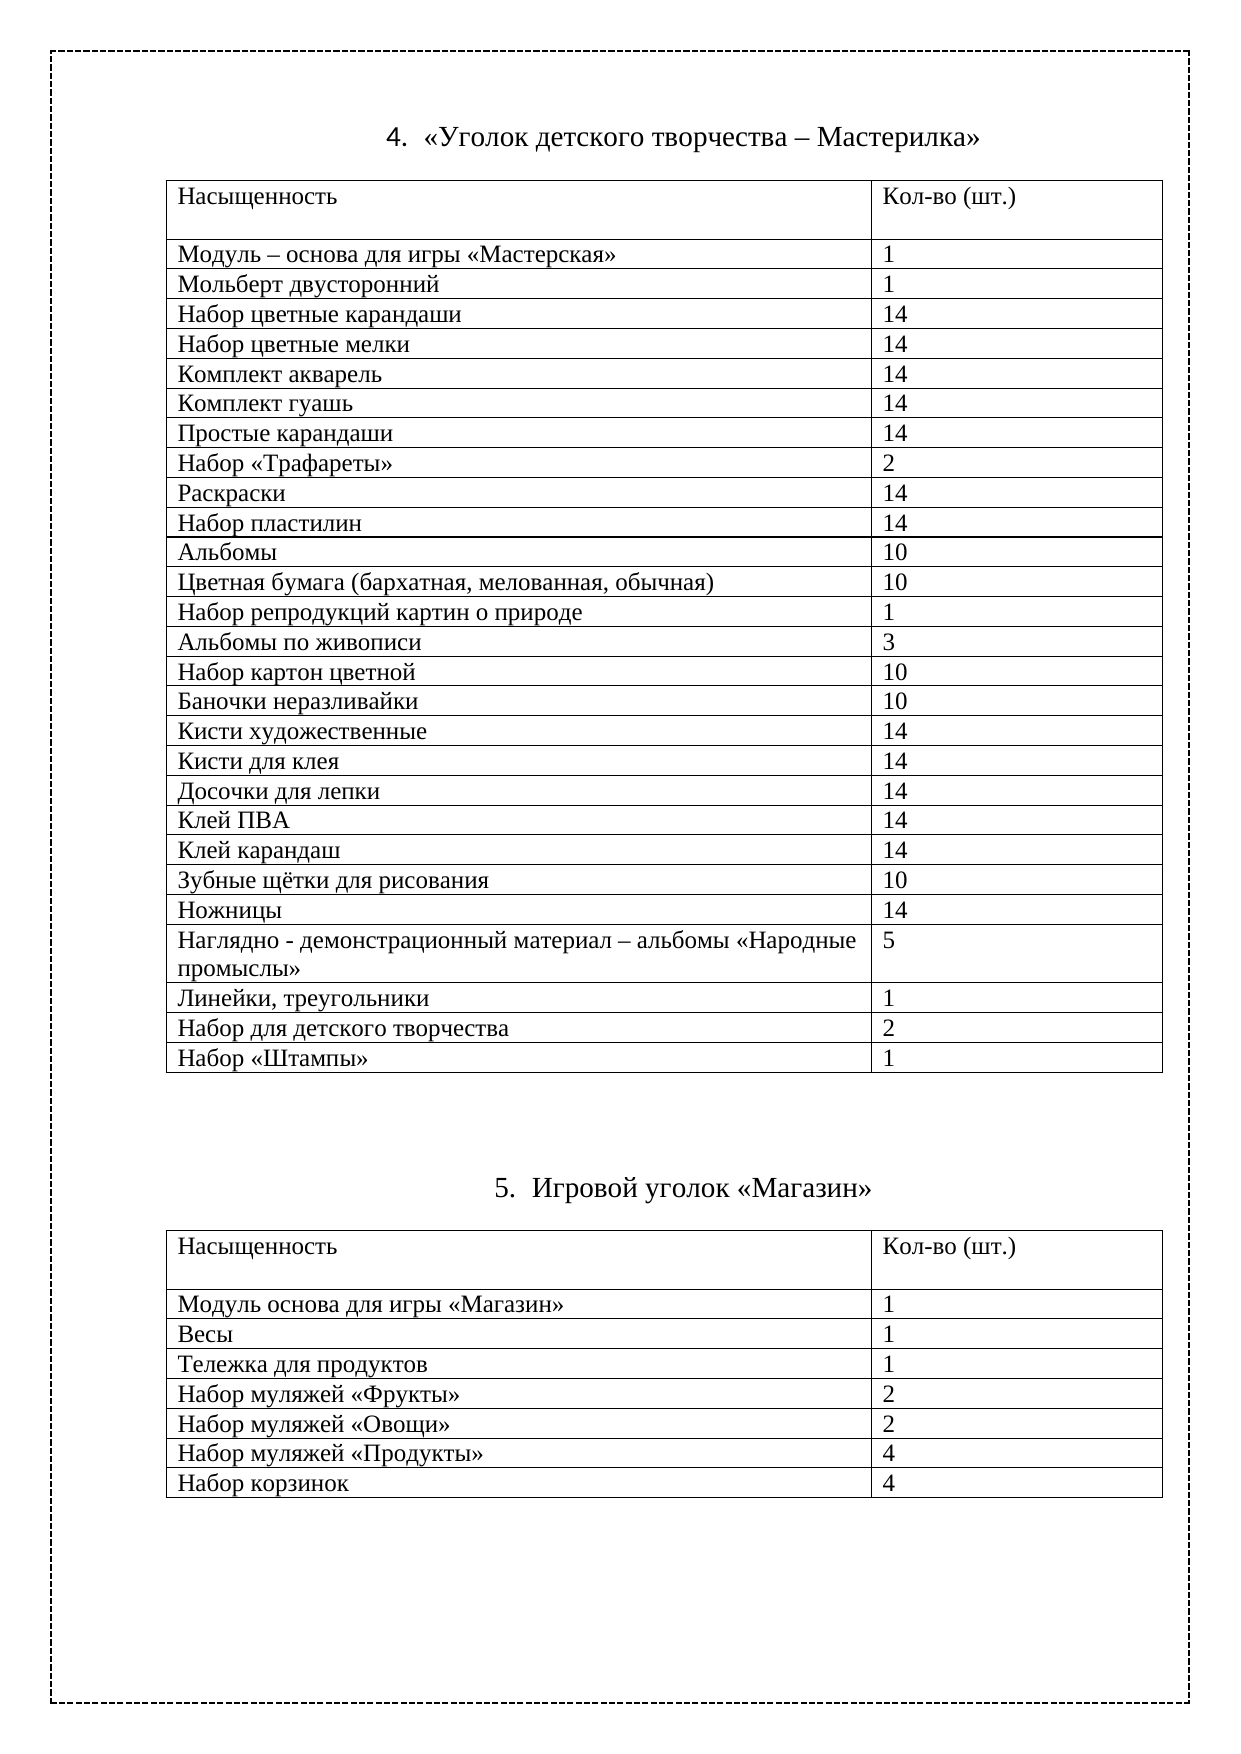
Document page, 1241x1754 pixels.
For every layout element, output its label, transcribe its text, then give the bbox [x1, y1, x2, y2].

table_cell 1 [872, 597, 1162, 626]
table_cell 1 [872, 1319, 1162, 1348]
table_cell 2 [872, 1013, 1162, 1042]
table_cell 14 [872, 389, 1162, 417]
table_cell Набор корзинок [167, 1468, 871, 1497]
table_cell Линейки, треугольники [167, 983, 871, 1012]
table_cell 1 [872, 1349, 1162, 1378]
table_cell Набор цветные карандаши [167, 299, 871, 328]
table_cell 10 [872, 686, 1162, 715]
table_cell 14 [872, 835, 1162, 864]
table_cell 1 [872, 269, 1162, 298]
table_cell Клей ПВА [167, 806, 871, 834]
list Игровой уголок «Магазин» [215, 1171, 1152, 1204]
table_cell 14 [872, 418, 1162, 447]
table_cell Набор «Штампы» [167, 1043, 871, 1072]
table_cell 14 [872, 776, 1162, 804]
table_cell Набор «Трафареты» [167, 448, 871, 477]
table_cell Тележка для продуктов [167, 1349, 871, 1378]
table_cell 14 [872, 806, 1162, 834]
table_cell Ножницы [167, 895, 871, 924]
table_cell Весы [167, 1319, 871, 1348]
table_cell 14 [872, 716, 1162, 745]
table_cell 14 [872, 359, 1162, 387]
table_cell Кисти художественные [167, 716, 871, 745]
list «Уголок детского творчества – Мастерилка» [215, 118, 1152, 154]
table_cell Комплект акварель [167, 359, 871, 387]
table_cell Цветная бумага (бархатная, мелованная, обычная) [167, 567, 871, 596]
table_cell Набор муляжей «Фрукты» [167, 1379, 871, 1408]
table_cell 14 [872, 299, 1162, 328]
table_cell Набор цветные мелки [167, 329, 871, 358]
table_cell Набор для детского творчества [167, 1013, 871, 1042]
table_cell 14 [872, 478, 1162, 507]
table_cell 14 [872, 329, 1162, 358]
table_cell Зубные щётки для рисования [167, 865, 871, 894]
table_cell 1 [872, 1043, 1162, 1072]
table_cell Кисти для клея [167, 746, 871, 775]
table_cell 2 [872, 1409, 1162, 1437]
table_cell 10 [872, 538, 1162, 566]
table_cell Альбомы [167, 538, 871, 566]
table_cell Модуль – основа для игры «Мастерская» [167, 240, 871, 268]
table_cell 14 [872, 746, 1162, 775]
table_cell Набор муляжей «Продукты» [167, 1439, 871, 1467]
table_cell Клей карандаш [167, 835, 871, 864]
table_cell 3 [872, 627, 1162, 656]
table_cell 4 [872, 1468, 1162, 1497]
table_cell 1 [872, 983, 1162, 1012]
table_header Кол-во (шт.) [872, 1231, 1162, 1288]
table_cell 1 [872, 240, 1162, 268]
table_cell 2 [872, 1379, 1162, 1408]
table_cell 4 [872, 1439, 1162, 1467]
table_cell Наглядно - демонстрационный материал – альбомы «Народные промыслы» [167, 925, 871, 982]
table_cell Альбомы по живописи [167, 627, 871, 656]
table_cell 10 [872, 567, 1162, 596]
table_cell Набор пластилин [167, 508, 871, 536]
table_cell Мольберт двусторонний [167, 269, 871, 298]
table_cell Модуль основа для игры «Магазин» [167, 1290, 871, 1318]
table_header Кол-во (шт.) [872, 181, 1162, 238]
table_cell 5 [872, 925, 1162, 982]
table_cell Комплект гуашь [167, 389, 871, 417]
table_cell Баночки неразливайки [167, 686, 871, 715]
table_cell Досочки для лепки [167, 776, 871, 804]
table_cell 14 [872, 508, 1162, 536]
table_cell Набор муляжей «Овощи» [167, 1409, 871, 1437]
table_cell Набор репродукций картин о природе [167, 597, 871, 626]
table_cell 2 [872, 448, 1162, 477]
table_cell 10 [872, 865, 1162, 894]
table_header Насыщенность [167, 181, 871, 238]
table_cell 1 [872, 1290, 1162, 1318]
table_cell Раскраски [167, 478, 871, 507]
table_cell 14 [872, 895, 1162, 924]
table_cell 10 [872, 657, 1162, 685]
table_cell Набор картон цветной [167, 657, 871, 685]
table_header Насыщенность [167, 1231, 871, 1288]
table_cell Простые карандаши [167, 418, 871, 447]
